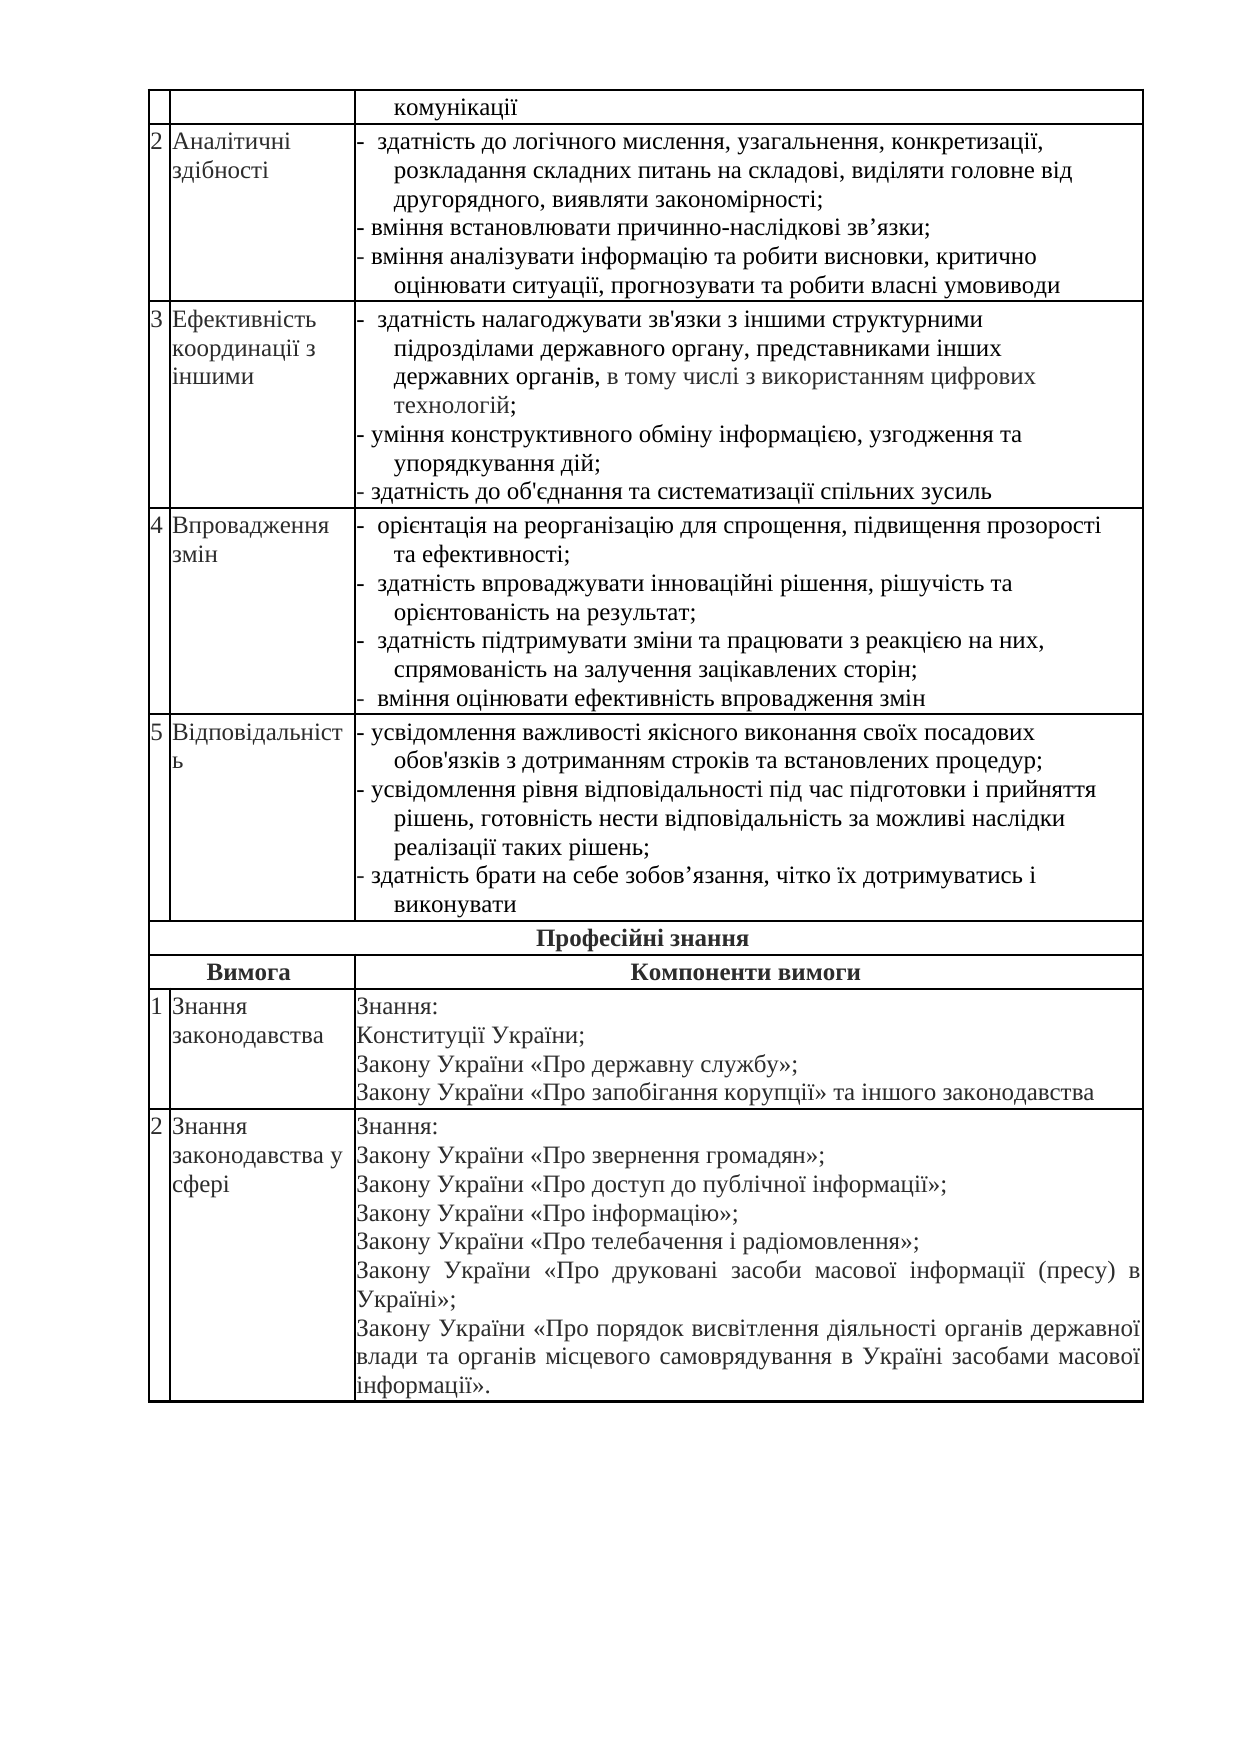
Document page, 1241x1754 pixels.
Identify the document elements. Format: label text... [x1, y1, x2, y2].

table_cell - здатність до логічного мислення, узагальнення, конкретизації, розкладання складних питань на складові, виділяти головне від другорядного, виявляти закономірності; - вміння встановлювати причинно-наслідкові зв’язки; - вміння аналізувати інформацію та робити висновки, критично оцінювати ситуації, прогнозувати та робити власні умовиводи [356, 125, 1142, 300]
table_cell 2 [150, 125, 169, 300]
table_cell - здатність налагоджувати зв'язки з іншими структурними підрозділами державного органу, представниками інших державних органів, в тому числі з використанням цифрових технологій; - уміння конструктивного обміну інформацією, узгодження та упорядкування дій; - здатність до об'єднання та систематизації спільних зусиль [356, 302, 1142, 507]
table_cell Впровадження змін [171, 509, 354, 713]
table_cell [171, 91, 354, 122]
table_cell 1 [150, 91, 169, 122]
table_cell Знання: Конституції України; Закону України «Про державну службу»; Закону України «Про запобігання корупції» та іншого законодавства [356, 990, 1142, 1108]
table_cell Відповідальність [171, 715, 354, 919]
table_cell Аналітичні здібності [171, 125, 354, 300]
table_cell 5 [150, 715, 169, 919]
table_cell Знання законодавства у сфері [171, 1110, 354, 1400]
table_cell - усвідомлення важливості якісного виконання своїх посадових обов'язків з дотриманням строків та встановлених процедур; - усвідомлення рівня відповідальності під час підготовки і прийняття рішень, готовність нести відповідальність за можливі наслідки реалізації таких рішень; - здатність брати на себе зобов’язання, чітко їх дотримуватись і виконувати [356, 715, 1142, 919]
table_cell Вимога [150, 956, 354, 987]
table_cell Ефективність координації з іншими [171, 302, 354, 507]
table_cell 3 [150, 302, 169, 507]
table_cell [356, 91, 1142, 122]
table_cell Знання законодавства [171, 990, 354, 1108]
table_cell 4 [150, 509, 169, 713]
table_cell 2 [150, 1110, 169, 1400]
table_cell - орієнтація на реорганізацію для спрощення, підвищення прозорості та ефективності; - здатність впроваджувати інноваційні рішення, рішучість та орієнтованість на результат; - здатність підтримувати зміни та працювати з реакцією на них, спрямованість на залучення зацікавлених сторін; - вміння оцінювати ефективність впровадження змін [356, 509, 1142, 713]
table_cell 1 [150, 990, 169, 1108]
table_cell Знання: Закону України «Про звернення громадян»; Закону України «Про доступ до публічної інформації»; Закону України «Про інформацію»; Закону України «Про телебачення і радіомовлення»; Закону України «Про друковані засоби масової інформації (пресу) в Україні»; Закону України «Про порядок висвітлення діяльності органів державної влади та органів місцевого самоврядування в Україні засобами масової інформації». [356, 1110, 1142, 1400]
table_cell Професійні знання [150, 922, 1142, 953]
table_cell Компоненти вимоги [356, 956, 1142, 987]
